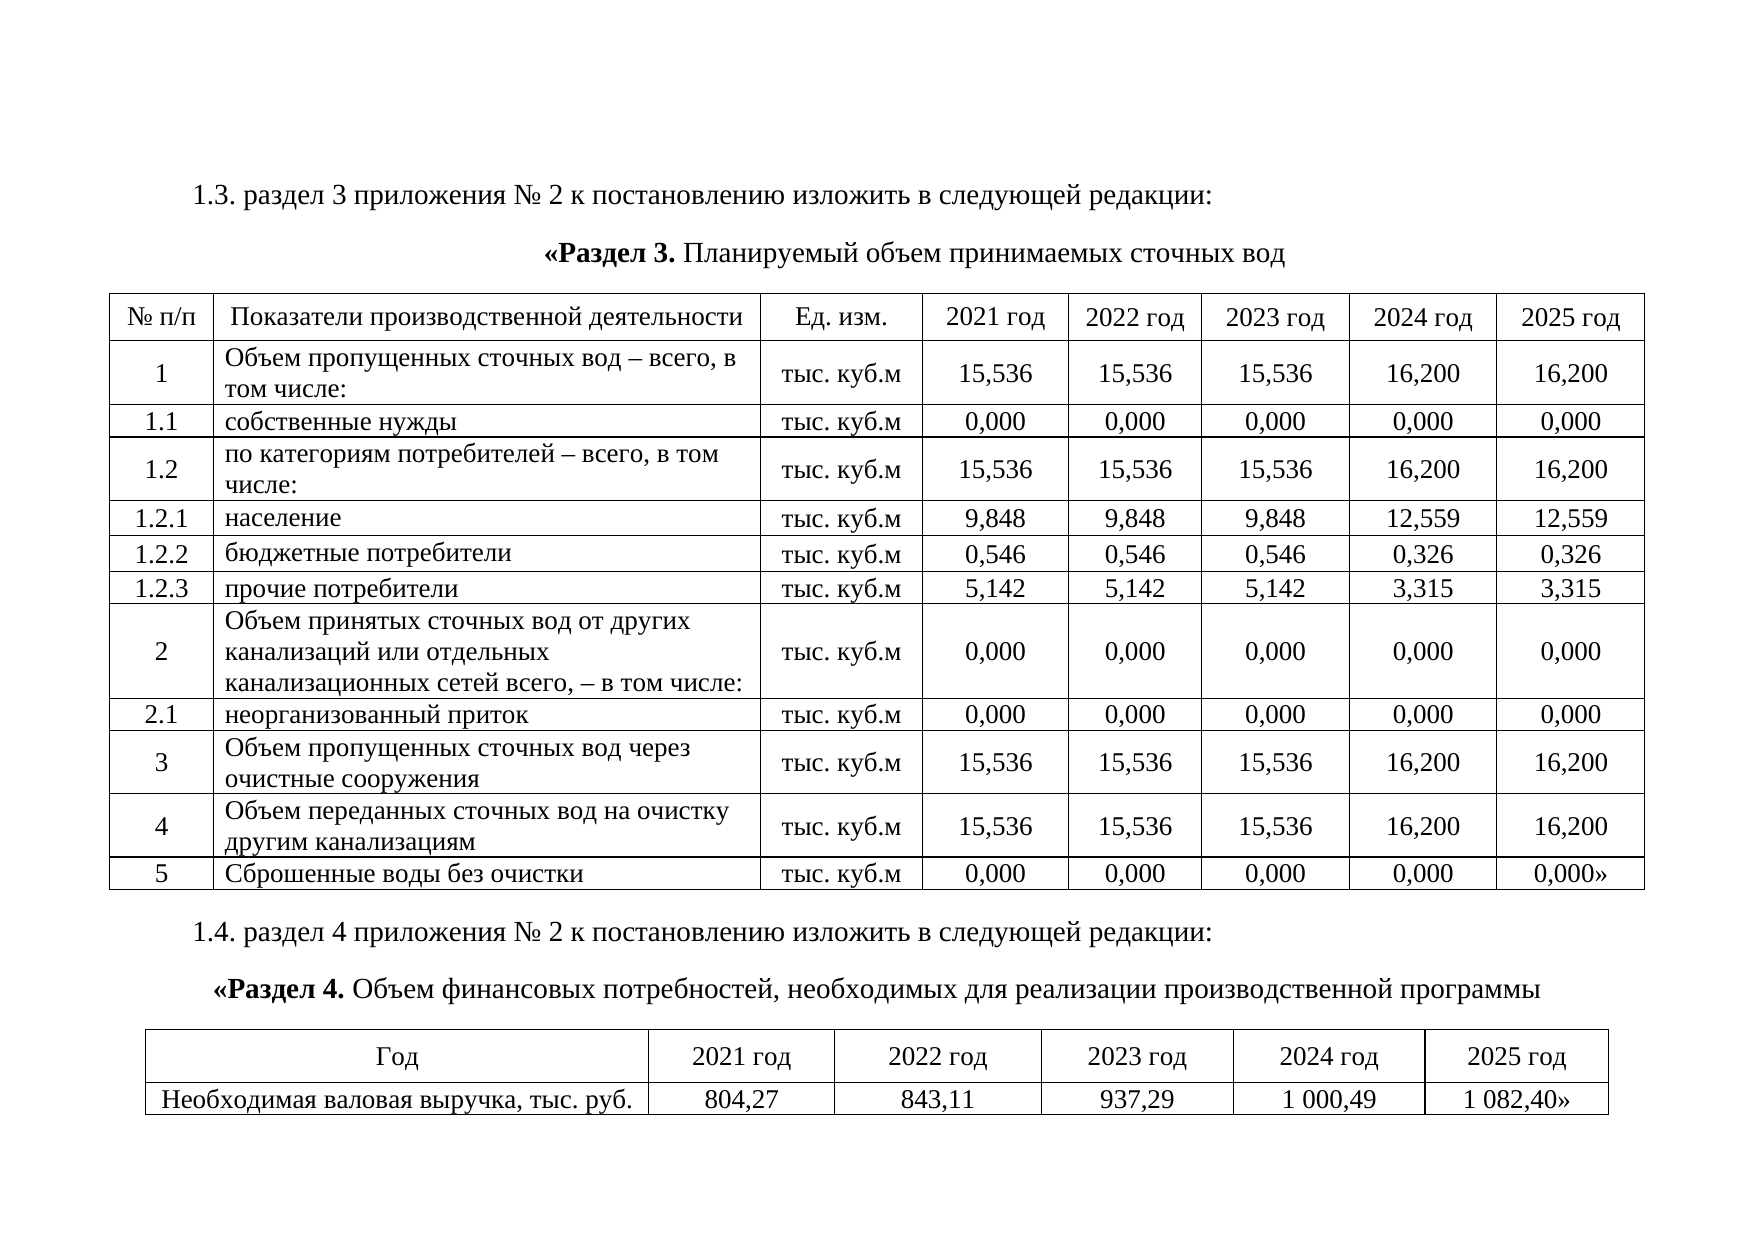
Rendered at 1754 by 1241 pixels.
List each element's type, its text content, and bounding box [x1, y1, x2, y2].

table_cell 843,11 [835, 1083, 1041, 1114]
table_cell 16,200 [1350, 731, 1496, 793]
table_cell 0,000 [1497, 405, 1644, 436]
table_cell 0,000 [1497, 604, 1644, 698]
table_cell 2.1 [110, 699, 213, 730]
table_cell 0,000 [1350, 604, 1496, 698]
table_cell 3 [110, 731, 213, 793]
table_cell 0,326 [1350, 536, 1496, 571]
table_cell 1.2 [110, 438, 213, 500]
table_cell тыс. куб.м [761, 341, 922, 403]
table_cell Необходимая валовая выручка, тыс. руб. [146, 1083, 648, 1114]
table_cell Объем пропущенных сточных вод через очистные сооружения [214, 731, 760, 793]
table_header Ед. изм. [761, 294, 922, 340]
table_cell Объем принятых сточных вод от других канализаций или отдельных канализационных сетей всего, – в том числе: [214, 604, 760, 698]
table_cell 15,536 [1202, 341, 1349, 403]
table_cell 1 [110, 341, 213, 403]
table_cell тыс. куб.м [761, 501, 922, 535]
table_cell 1.1 [110, 405, 213, 436]
table_cell тыс. куб.м [761, 731, 922, 793]
table_cell тыс. куб.м [761, 405, 922, 436]
table_header 2021 год [649, 1030, 834, 1082]
table_cell 0,000» [1497, 858, 1644, 889]
table_cell 804,27 [649, 1083, 834, 1114]
table_header 2024 год [1350, 294, 1496, 340]
text «Раздел 3. Планируемый объем принимаемых сточных вод [118, 235, 1636, 268]
table_cell собственные нужды [214, 405, 760, 436]
table_cell 0,326 [1497, 536, 1644, 571]
table_cell 16,200 [1497, 438, 1644, 500]
table_cell 15,536 [1069, 731, 1201, 793]
table_cell 12,559 [1350, 501, 1496, 535]
table_cell 3,315 [1350, 572, 1496, 603]
table_cell 0,000 [1069, 405, 1201, 436]
table_cell 0,000 [1350, 858, 1496, 889]
table_cell 15,536 [1069, 341, 1201, 403]
table_header Год [146, 1030, 648, 1082]
table_cell 5,142 [923, 572, 1068, 603]
table_cell 15,536 [1202, 794, 1349, 856]
table_cell 0,000 [1202, 858, 1349, 889]
text 1.4. раздел 4 приложения № 2 к постановлению изложить в следующей редакции: [118, 914, 1636, 947]
table_cell 15,536 [923, 794, 1068, 856]
table_cell население [214, 501, 760, 535]
table_cell 1.2.2 [110, 536, 213, 571]
table_cell тыс. куб.м [761, 794, 922, 856]
table_cell 5,142 [1069, 572, 1201, 603]
table_cell тыс. куб.м [761, 438, 922, 500]
table_cell прочие потребители [214, 572, 760, 603]
table_cell 15,536 [1069, 794, 1201, 856]
table_cell 16,200 [1497, 341, 1644, 403]
table_cell 16,200 [1497, 731, 1644, 793]
table_cell 2 [110, 604, 213, 698]
table_cell 4 [110, 794, 213, 856]
table_cell 0,546 [1202, 536, 1349, 571]
table_header 2023 год [1202, 294, 1349, 340]
text 1.3. раздел 3 приложения № 2 к постановлению изложить в следующей редакции: [118, 177, 1724, 211]
table_cell 0,000 [923, 405, 1068, 436]
table_cell Объем переданных сточных вод на очистку другим канализациям [214, 794, 760, 856]
table_cell 937,29 [1042, 1083, 1233, 1114]
table_cell 16,200 [1497, 794, 1644, 856]
table_cell 12,559 [1497, 501, 1644, 535]
table_cell 0,000 [1202, 699, 1349, 730]
table_cell 1.2.3 [110, 572, 213, 603]
table_header 2022 год [1069, 294, 1201, 340]
table_cell 0,000 [1202, 405, 1349, 436]
table_cell 16,200 [1350, 438, 1496, 500]
table_cell 0,000 [1069, 858, 1201, 889]
table_cell 0,546 [1069, 536, 1201, 571]
text «Раздел 4. Объем финансовых потребностей, необходимых для реализации производственной программы [118, 971, 1636, 1005]
table_cell 15,536 [923, 438, 1068, 500]
table_cell 15,536 [1202, 731, 1349, 793]
table_cell 0,546 [923, 536, 1068, 571]
table_cell 0,000 [1497, 699, 1644, 730]
table_header 2024 год [1234, 1030, 1424, 1082]
table_cell бюджетные потребители [214, 536, 760, 571]
table_cell 16,200 [1350, 794, 1496, 856]
table_cell 9,848 [1202, 501, 1349, 535]
table_cell 0,000 [923, 604, 1068, 698]
table_cell 3,315 [1497, 572, 1644, 603]
table_cell 0,000 [1350, 405, 1496, 436]
table_cell 16,200 [1350, 341, 1496, 403]
table_cell 15,536 [923, 731, 1068, 793]
table_cell тыс. куб.м [761, 604, 922, 698]
table_cell 15,536 [1202, 438, 1349, 500]
table_cell 0,000 [1350, 699, 1496, 730]
table_cell 0,000 [1202, 604, 1349, 698]
table_header 2023 год [1042, 1030, 1233, 1082]
table_cell тыс. куб.м [761, 858, 922, 889]
table_header 2025 год [1426, 1030, 1608, 1082]
table_cell 1 082,40» [1426, 1083, 1608, 1114]
table_cell тыс. куб.м [761, 699, 922, 730]
table_cell Сброшенные воды без очистки [214, 858, 760, 889]
table_cell тыс. куб.м [761, 572, 922, 603]
table_cell 15,536 [1069, 438, 1201, 500]
table_header 2022 год [835, 1030, 1041, 1082]
table_cell 1.2.1 [110, 501, 213, 535]
table_cell 5,142 [1202, 572, 1349, 603]
table_cell неорганизованный приток [214, 699, 760, 730]
table_cell по категориям потребителей – всего, в том числе: [214, 438, 760, 500]
table_cell тыс. куб.м [761, 536, 922, 571]
table_header № п/п [110, 294, 213, 340]
table_header Показатели производственной деятельности [214, 294, 760, 340]
table_cell 0,000 [1069, 699, 1201, 730]
table_cell 0,000 [923, 858, 1068, 889]
table_cell 9,848 [1069, 501, 1201, 535]
table_cell 1 000,49 [1234, 1083, 1424, 1114]
table_header 2021 год [923, 294, 1068, 340]
table_cell 0,000 [1069, 604, 1201, 698]
table_cell 5 [110, 858, 213, 889]
table_header 2025 год [1497, 294, 1644, 340]
table_cell 9,848 [923, 501, 1068, 535]
table_cell Объем пропущенных сточных вод – всего, в том числе: [214, 341, 760, 403]
table_cell 15,536 [923, 341, 1068, 403]
table_cell 0,000 [923, 699, 1068, 730]
